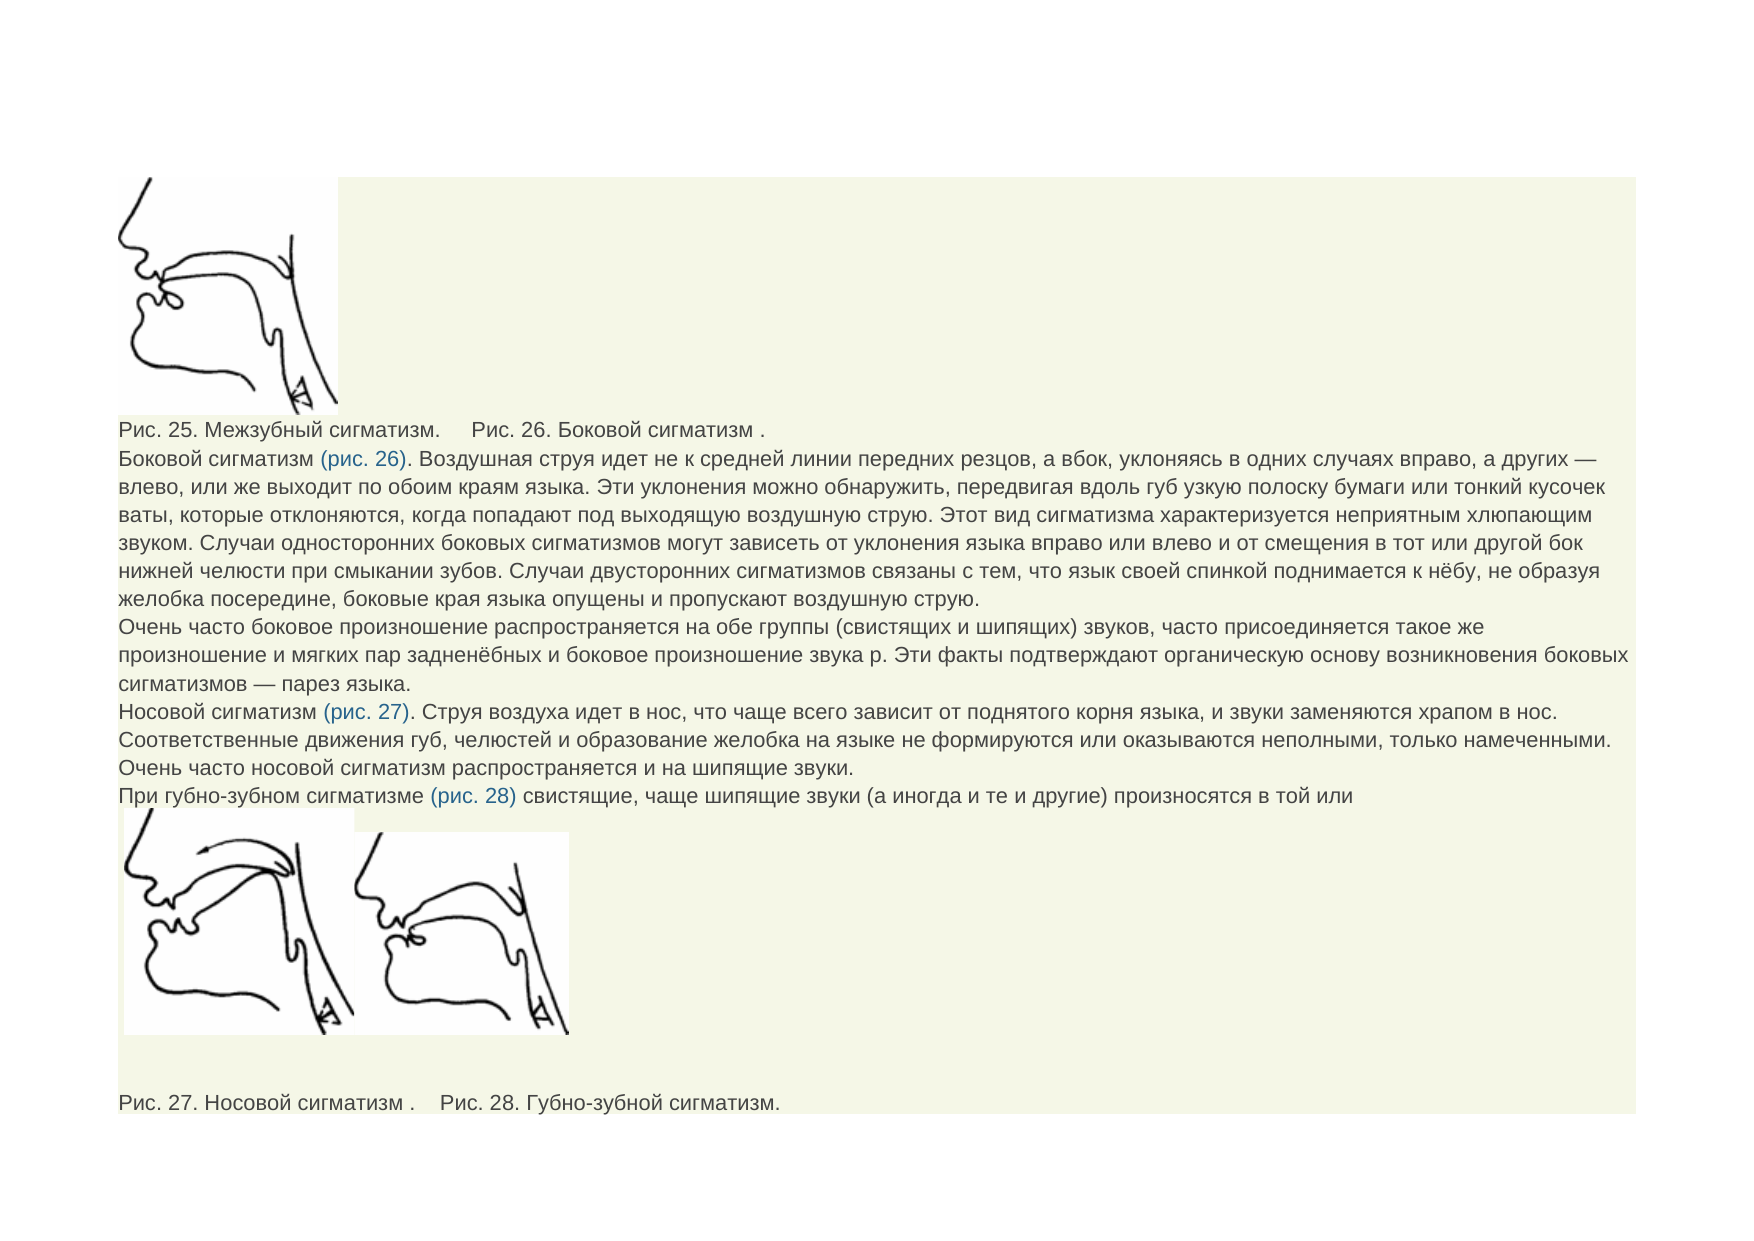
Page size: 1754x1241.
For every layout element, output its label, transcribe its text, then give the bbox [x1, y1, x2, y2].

text Носовой сигматизм (рис. 27). Струя воздуха идет в нос, что чаще всего зависит от поднятого корня языка, и звуки заменяются храпом в нос. Соответственные движения губ, челюстей и образование желобка на языке не формируются или оказываются неполными, только намеченными. Очень часто носовой сигматизм распространяется и на шипящие звуки. [118, 696, 1636, 780]
text Рис. 25. Межзубный сигматизм. Рис. 26. Боковой сигматизм . [118, 414, 1636, 442]
text Боковой сигматизм (рис. 26). Воздушная струя идет не к средней линии передних резцов, а вбок, уклоняясь в одних случаях вправо, а других — влево, или же выходит по обоим краям языка. Эти уклонения можно обнаружить, передвигая вдоль губ узкую полоску бумаги или тонкий кусочек ваты, которые отклоняются, когда попадают под выходящую воздушную струю. Этот вид сигматизма характеризуется неприятным хлюпающим звуком. Случаи односторонних боковых сигматизмов могут зависеть от уклонения языка вправо или влево и от смещения в тот или другой бок нижней челюсти при смыкании зубов. Случаи двусторонних сигматизмов связаны с тем, что язык своей спинкой поднимается к нёбу, не образуя желобка посередине, боковые края языка опущены и пропускают воздушную струю. [118, 442, 1636, 611]
picture [118, 177, 338, 415]
picture [124, 808, 569, 1035]
text Рис. 27. Носовой сигматизм . Рис. 28. Губно-зубной сигматизм. [118, 1086, 1636, 1114]
text При губно-зубном сигматизме (рис. 28) свистящие, чаще шипящие звуки (а иногда и те и другие) произносятся в той или [118, 780, 1636, 808]
text Очень часто боковое произношение распространяется на обе группы (свистящих и шипящих) звуков, часто присоединяется такое же произношение и мягких пар задненёбных и боковое произношение звука р. Эти факты подтверждают органическую основу возникновения боковых сигматизмов — парез языка. [118, 611, 1636, 696]
